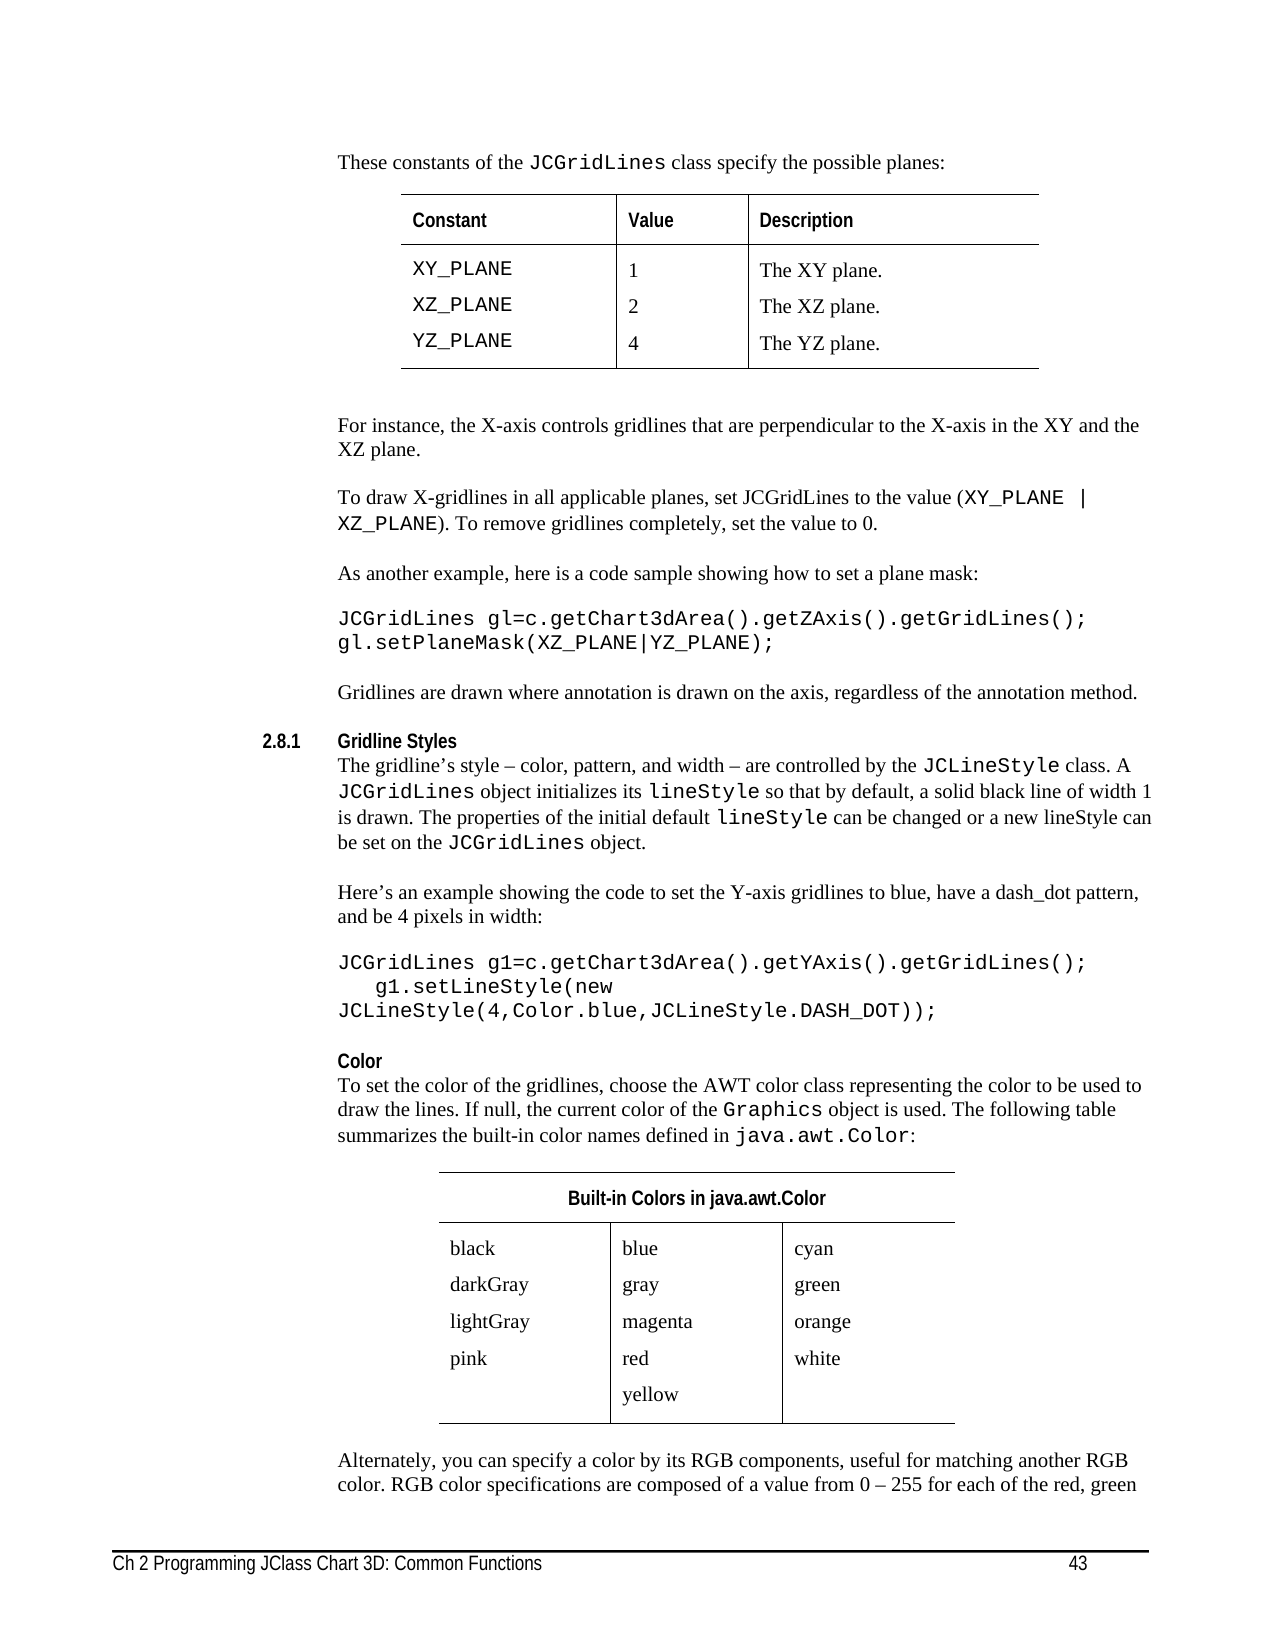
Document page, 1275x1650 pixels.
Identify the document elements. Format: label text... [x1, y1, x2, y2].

table_header Value [617, 195, 748, 244]
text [337, 1448, 1162, 1496]
text Color [337, 1049, 1162, 1073]
text For instance, the X-axis controls gridlines that are perpendicular to the X-axis in the XY and the XZ plane. [337, 413, 1162, 461]
table_header Built-in Colors in java.awt.Color [439, 1173, 955, 1222]
text The gridline’s style – color, pattern, and width – are controlled by the JCLineStyle class. A JCGridLines object initializes its lineStyle so that by default, a solid black line of width 1 is drawn. The properties of the initial default lineStyle can be changed or a new lineStyle can be set on the JCGridLines object. [337, 753, 1162, 856]
text gl.setPlaneMask(XZ_PLANE|YZ_PLANE); [337, 632, 1162, 656]
table_header Description [749, 195, 1039, 244]
text These constants of the JCGridLines class specify the possible planes: [337, 150, 1162, 176]
text Here’s an example showing the code to set the Y-axis gridlines to blue, have a dash_dot pattern, and be 4 pixels in width: [337, 880, 1162, 928]
table_cell blue gray magenta red yellow [611, 1223, 782, 1423]
text As another example, here is a code sample showing how to set a plane mask: [337, 561, 1162, 584]
text JCGridLines g1=c.getChart3dArea().getYAxis().getGridLines(); [337, 952, 1162, 976]
text Gridlines are drawn where annotation is drawn on the axis, regardless of the annotation method. [337, 679, 1162, 704]
table_cell 1 2 4 [617, 245, 748, 368]
table_cell cyan green orange white [783, 1223, 955, 1423]
text JCGridLines gl=c.getChart3dArea().getZAxis().getGridLines(); [337, 608, 1162, 632]
table_cell black darkGray lightGray pink [439, 1223, 610, 1423]
table_header Constant [401, 195, 616, 244]
text g1.setLineStyle(new JCLineStyle(4,Color.blue,JCLineStyle.DASH_DOT)); [337, 976, 1162, 1023]
text 2.8.1 Gridline Styles [225, 729, 1162, 753]
table_cell The XY plane. The XZ plane. The YZ plane. [749, 245, 1039, 368]
text To draw X-gridlines in all applicable planes, set JCGridLines to the value (XY_PLANE | XZ_PLANE). To remove gridlines completely, set the value to 0. [337, 485, 1162, 536]
table_cell XY_PLANE XZ_PLANE YZ_PLANE [401, 245, 616, 368]
text To set the color of the gridlines, choose the AWT color class representing the color to be used to draw the lines. If null, the current color of the Graphics object is used. The following table summarizes the built-in color names defined in java.awt.Color: [337, 1073, 1162, 1148]
